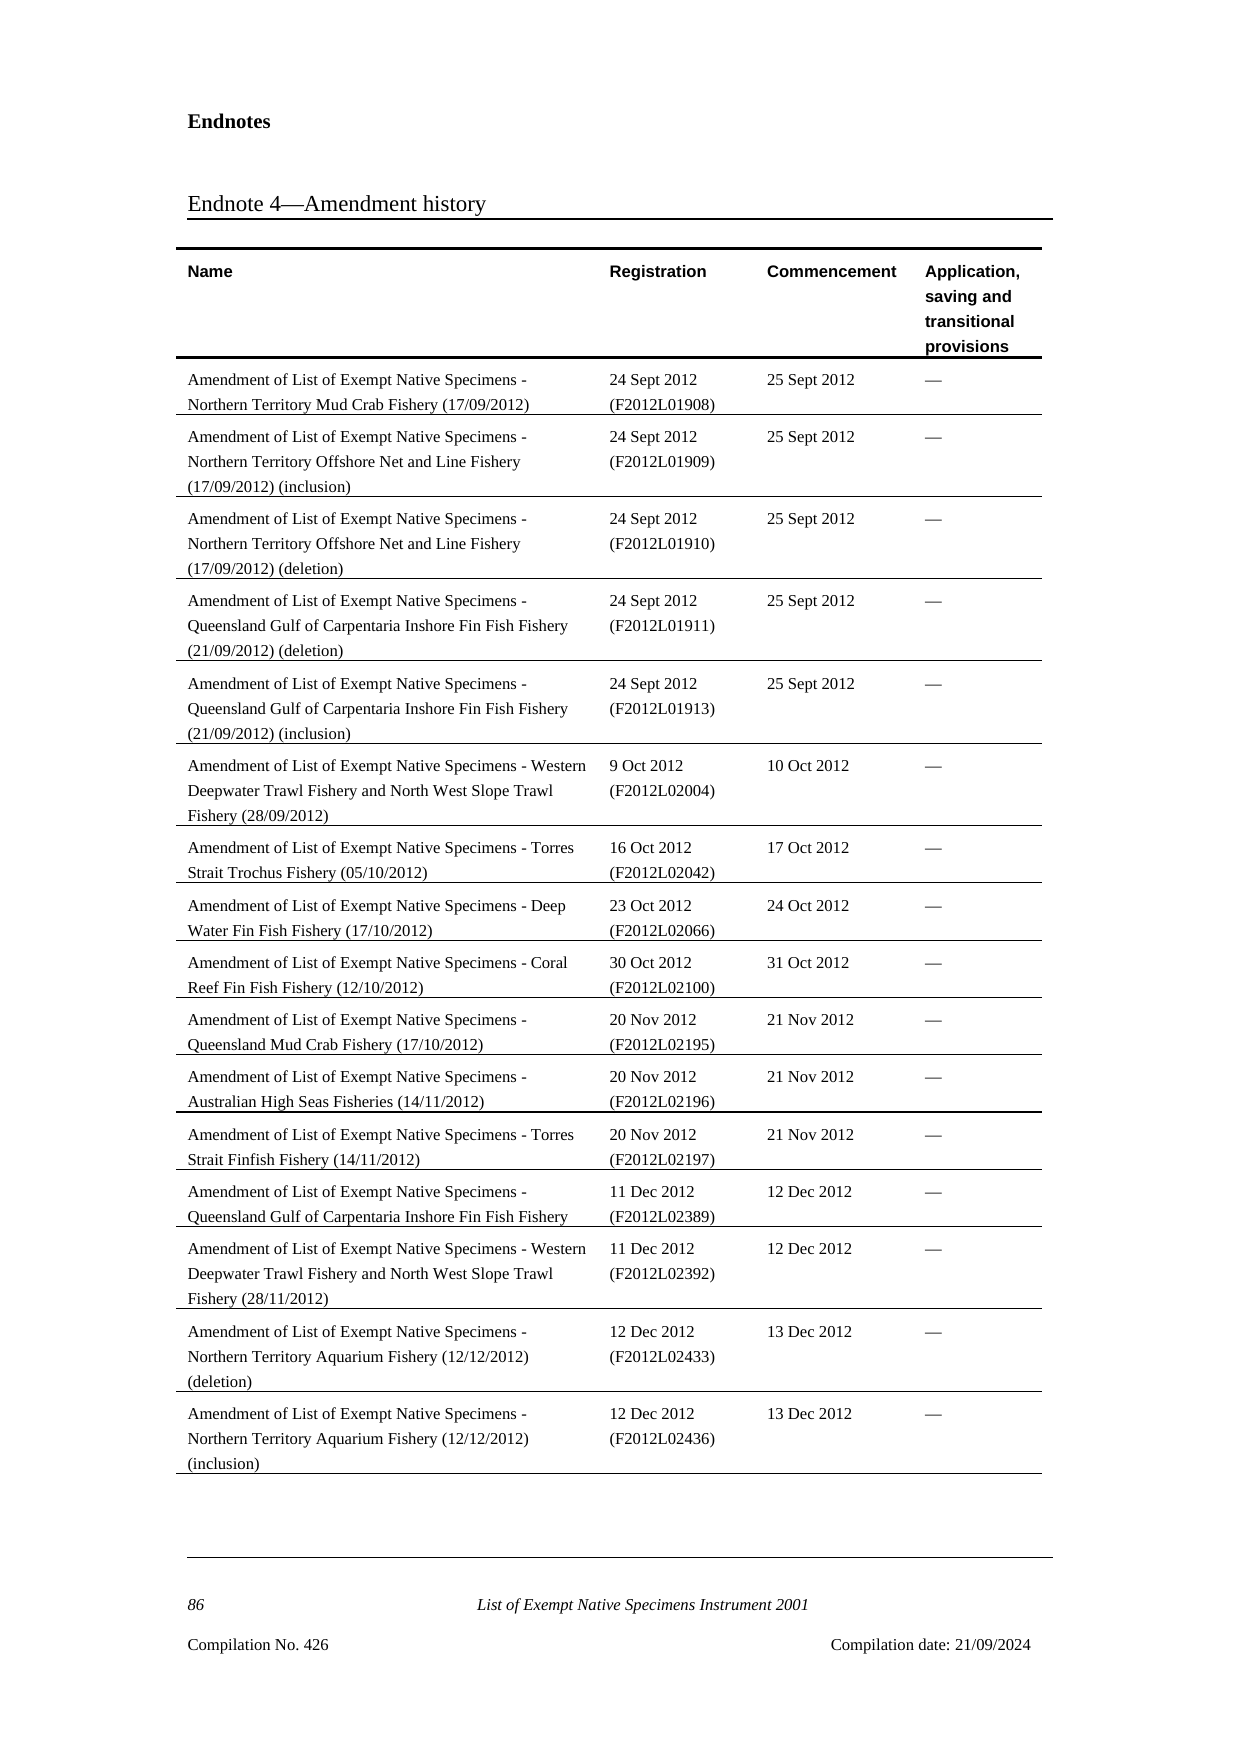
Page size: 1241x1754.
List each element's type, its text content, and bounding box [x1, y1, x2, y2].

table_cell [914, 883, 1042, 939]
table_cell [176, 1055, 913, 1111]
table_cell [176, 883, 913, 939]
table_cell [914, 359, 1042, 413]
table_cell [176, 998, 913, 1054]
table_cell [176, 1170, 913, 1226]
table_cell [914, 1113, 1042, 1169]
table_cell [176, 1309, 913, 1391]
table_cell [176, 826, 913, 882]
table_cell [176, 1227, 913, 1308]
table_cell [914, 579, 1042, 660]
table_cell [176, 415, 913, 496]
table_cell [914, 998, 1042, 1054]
table_header Application, saving and transitional provisions [914, 250, 1042, 356]
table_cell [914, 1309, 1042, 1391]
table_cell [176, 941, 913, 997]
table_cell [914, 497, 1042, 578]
table_header Commencement [756, 250, 913, 356]
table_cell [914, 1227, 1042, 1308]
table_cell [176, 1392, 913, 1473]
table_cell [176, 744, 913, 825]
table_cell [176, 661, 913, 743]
table_header Registration [598, 250, 756, 356]
table_header Name [176, 250, 598, 356]
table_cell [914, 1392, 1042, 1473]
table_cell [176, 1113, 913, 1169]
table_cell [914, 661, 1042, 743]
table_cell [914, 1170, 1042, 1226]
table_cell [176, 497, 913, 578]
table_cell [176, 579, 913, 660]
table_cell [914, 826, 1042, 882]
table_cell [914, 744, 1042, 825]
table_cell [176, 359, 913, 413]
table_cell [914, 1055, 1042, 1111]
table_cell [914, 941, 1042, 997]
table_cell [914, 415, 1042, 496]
